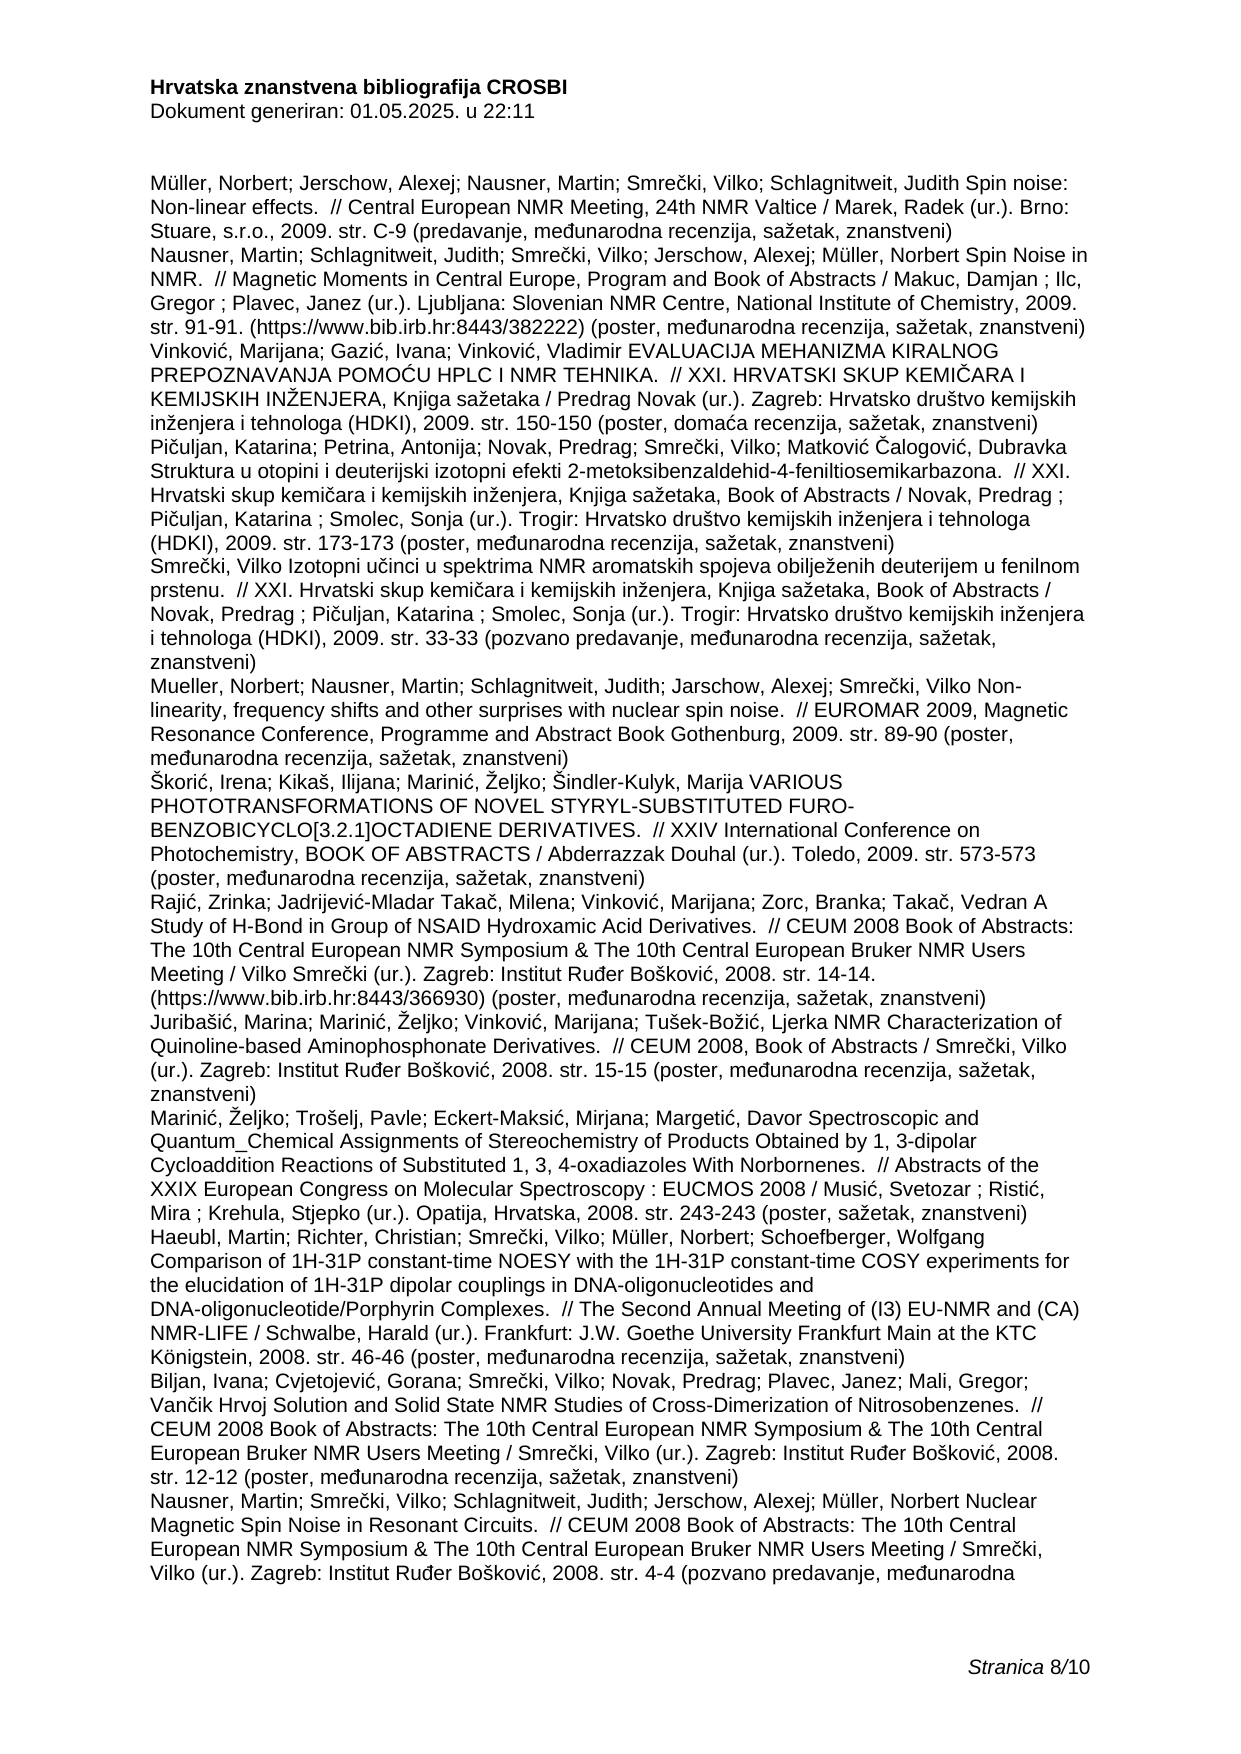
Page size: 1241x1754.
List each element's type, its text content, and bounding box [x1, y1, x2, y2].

text Vinković, Marijana; Gazić, Ivana; Vinković, Vladimir [150, 339, 1090, 434]
text Mueller, Norbert; Nausner, Martin; Schlagnitweit, Judith; Jarschow, Alexej; Smrečki, Vilko [150, 674, 1090, 770]
text Marinić, Željko; Trošelj, Pavle; Eckert-Maksić, Mirjana; Margetić, Davor [150, 1105, 1090, 1225]
text Juribašić, Marina; Marinić, Željko; Vinković, Marijana; Tušek-Božić, Ljerka [150, 1009, 1090, 1105]
text Nausner, Martin; Schlagnitweit, Judith; Smrečki, Vilko; Jerschow, Alexej; Müller, Norbert [150, 243, 1090, 339]
text Škorić, Irena; Kikaš, Ilijana; Marinić, Željko; Šindler-Kulyk, Marija [150, 770, 1090, 890]
text Rajić, Zrinka; Jadrijević-Mladar Takač, Milena; Vinković, Marijana; Zorc, Branka; Takač, Vedran [150, 890, 1090, 1009]
text Müller, Norbert; Jerschow, Alexej; Nausner, Martin; Smrečki, Vilko; Schlagnitweit, Judith [150, 171, 1090, 243]
text Smrečki, Vilko [150, 554, 1090, 674]
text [150, 1489, 1090, 1584]
text Pičuljan, Katarina; Petrina, Antonija; Novak, Predrag; Smrečki, Vilko; Matković Čalogović, Dubravka [150, 434, 1090, 554]
text Biljan, Ivana; Cvjetojević, Gorana; Smrečki, Vilko; Novak, Predrag; Plavec, Janez; Mali, Gregor; Vančik Hrvoj [150, 1369, 1090, 1489]
text Haeubl, Martin; Richter, Christian; Smrečki, Vilko; Müller, Norbert; Schoefberger, Wolfgang [150, 1225, 1090, 1369]
